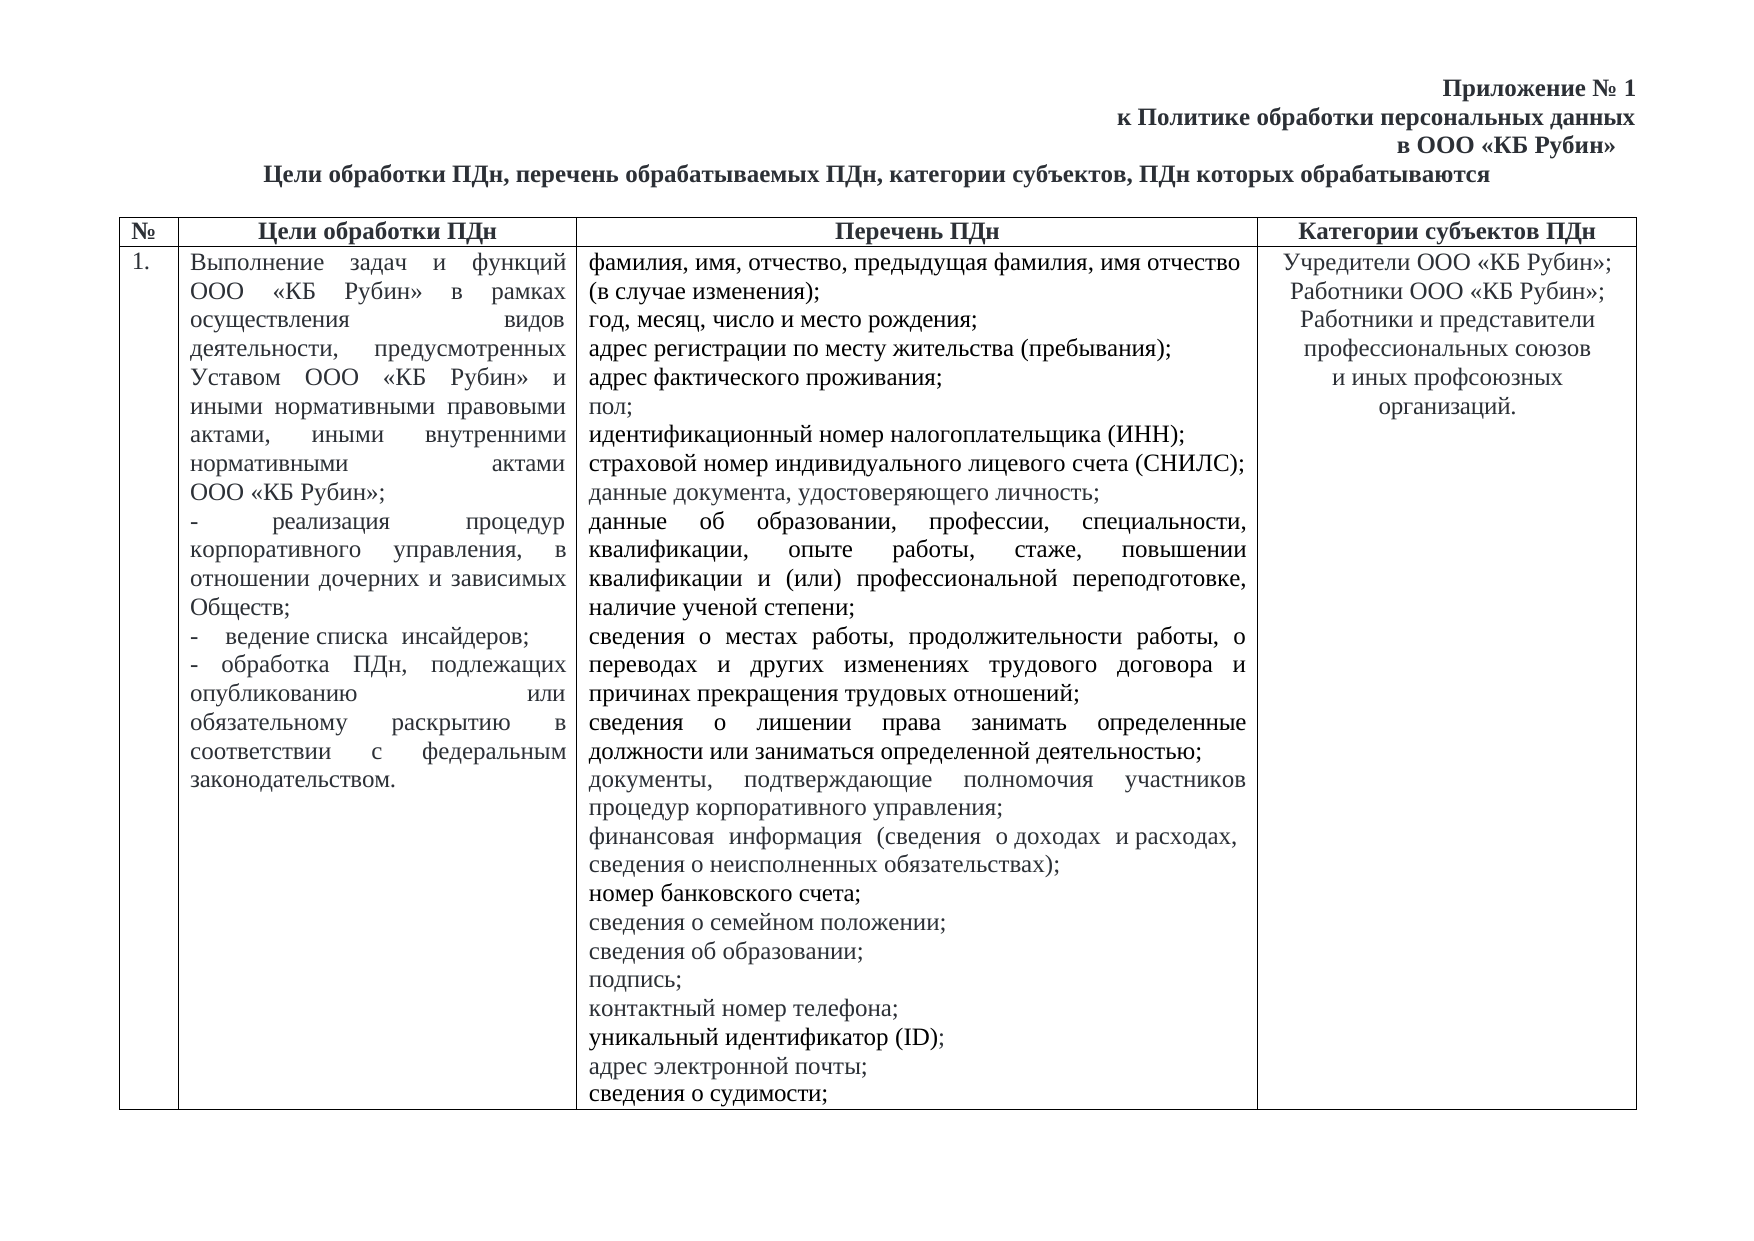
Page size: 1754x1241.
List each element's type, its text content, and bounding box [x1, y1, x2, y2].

table_cell Учредители ООО «КБ Рубин»; Работники ООО «КБ Рубин»; Работники и представители профессиональных союзов и иных профсоюзных организаций. [1258, 247, 1636, 1108]
table_cell Выполнение задач и функций ООО «КБ Рубин» в рамках осуществления видов деятельности, предусмотренных Уставом ООО «КБ Рубин» и иными нормативными правовыми актами, иными внутренними нормативными актами ООО «КБ Рубин»; реализация процедур корпоративного управления, в отношении дочерних и зависимых Обществ; ведение списка инсайдеров; обработка ПДн, подлежащих опубликованию или обязательному раскрытию в соответствии с федеральным законодательством. [179, 247, 576, 1108]
table_cell фамилия, имя, отчество, предыдущая фамилия, имя отчество (в случае изменения); год, месяц, число и место рождения; адрес регистрации по месту жительства (пребывания); адрес фактического проживания; пол; идентификационный номер налогоплательщика (ИНН); страховой номер индивидуального лицевого счета (СНИЛС); данные документа, удостоверяющего личность; данные об образовании, профессии, специальности, квалификации, опыте работы, стаже, повышении квалификации и (или) профессиональной переподготовке, наличие ученой степени; сведения о местах работы, продолжительности работы, о переводах и других изменениях трудового договора и причинах прекращения трудовых отношений; сведения о лишении права занимать определенные должности или заниматься определенной деятельностью; документы, подтверждающие полномочия участников процедур корпоративного управления; финансовая информация (сведения о доходах и расходах, сведения о неисполненных обязательствах); номер банковского счета; сведения о семейном положении; сведения об образовании; подпись; контактный номер телефона; уникальный идентификатор (ID); адрес электронной почты; сведения о судимости; [577, 247, 1257, 1108]
text в ООО «КБ Рубин» Цели обработки ПДн, перечень обрабатываемых ПДн, категории субъектов, ПДн которых обрабатываются [263, 131, 1645, 188]
table_header Категории субъектов ПДн [1258, 218, 1636, 246]
table_header Перечень ПДн [577, 218, 1257, 246]
table_header № [120, 218, 178, 246]
text Приложение № 1 к Политике обработки персональных данных [1117, 73, 1645, 130]
table_header Цели обработки ПДн [179, 218, 576, 246]
table_cell 1. [120, 247, 178, 1108]
